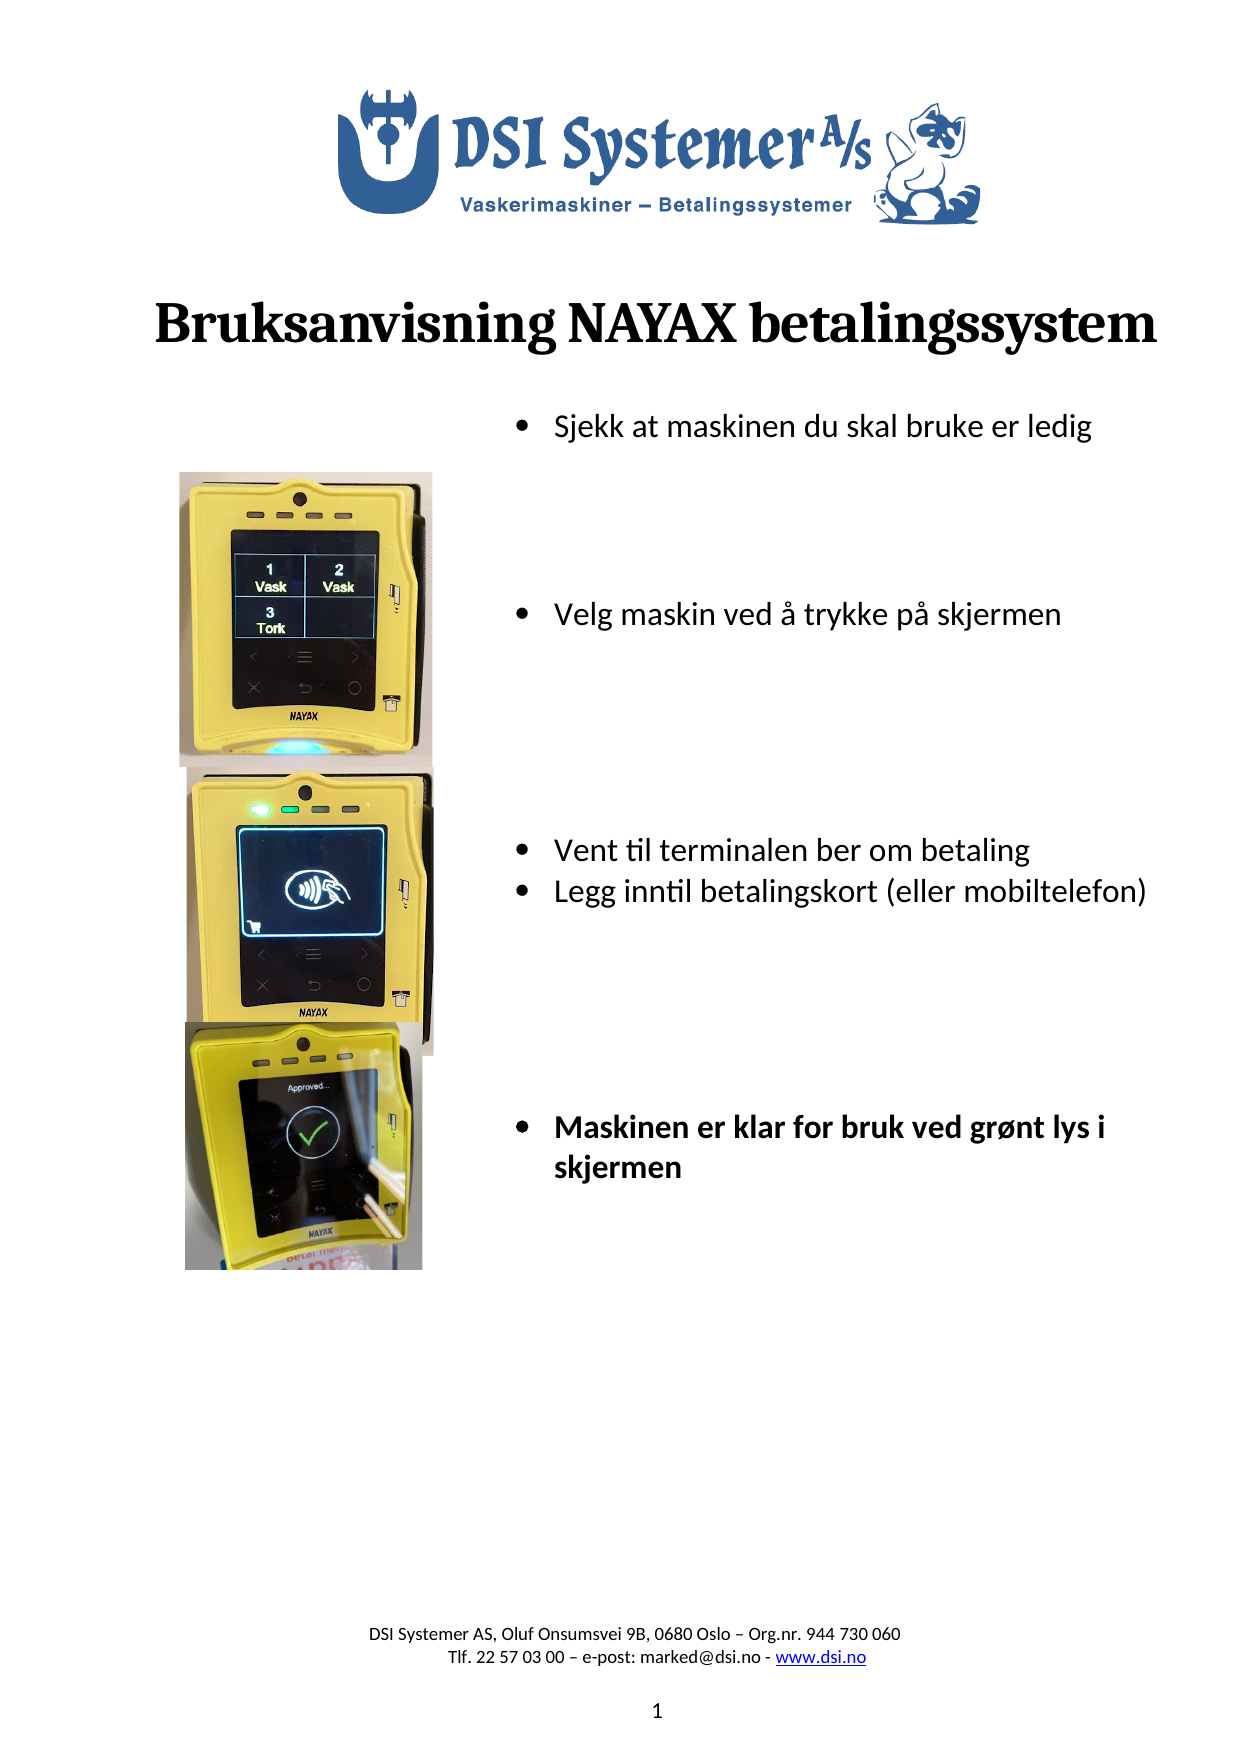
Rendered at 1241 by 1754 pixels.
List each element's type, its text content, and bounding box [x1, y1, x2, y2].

list Legg inntil betalingskort (eller mobiltelefon) [516, 870, 1167, 910]
list Vent til terminalen ber om betaling [516, 829, 1167, 870]
title Bruksanvisning NAYAX betalingssystem [148, 289, 1167, 357]
list Maskinen er klar for bruk ved grønt lys i skjermen [516, 1106, 1167, 1187]
picture [326, 73, 988, 234]
list Velg maskin ved å trykke på skjermen [516, 593, 1167, 633]
picture [179, 472, 434, 1270]
list Sjekk at maskinen du skal bruke er ledig [516, 406, 1167, 446]
